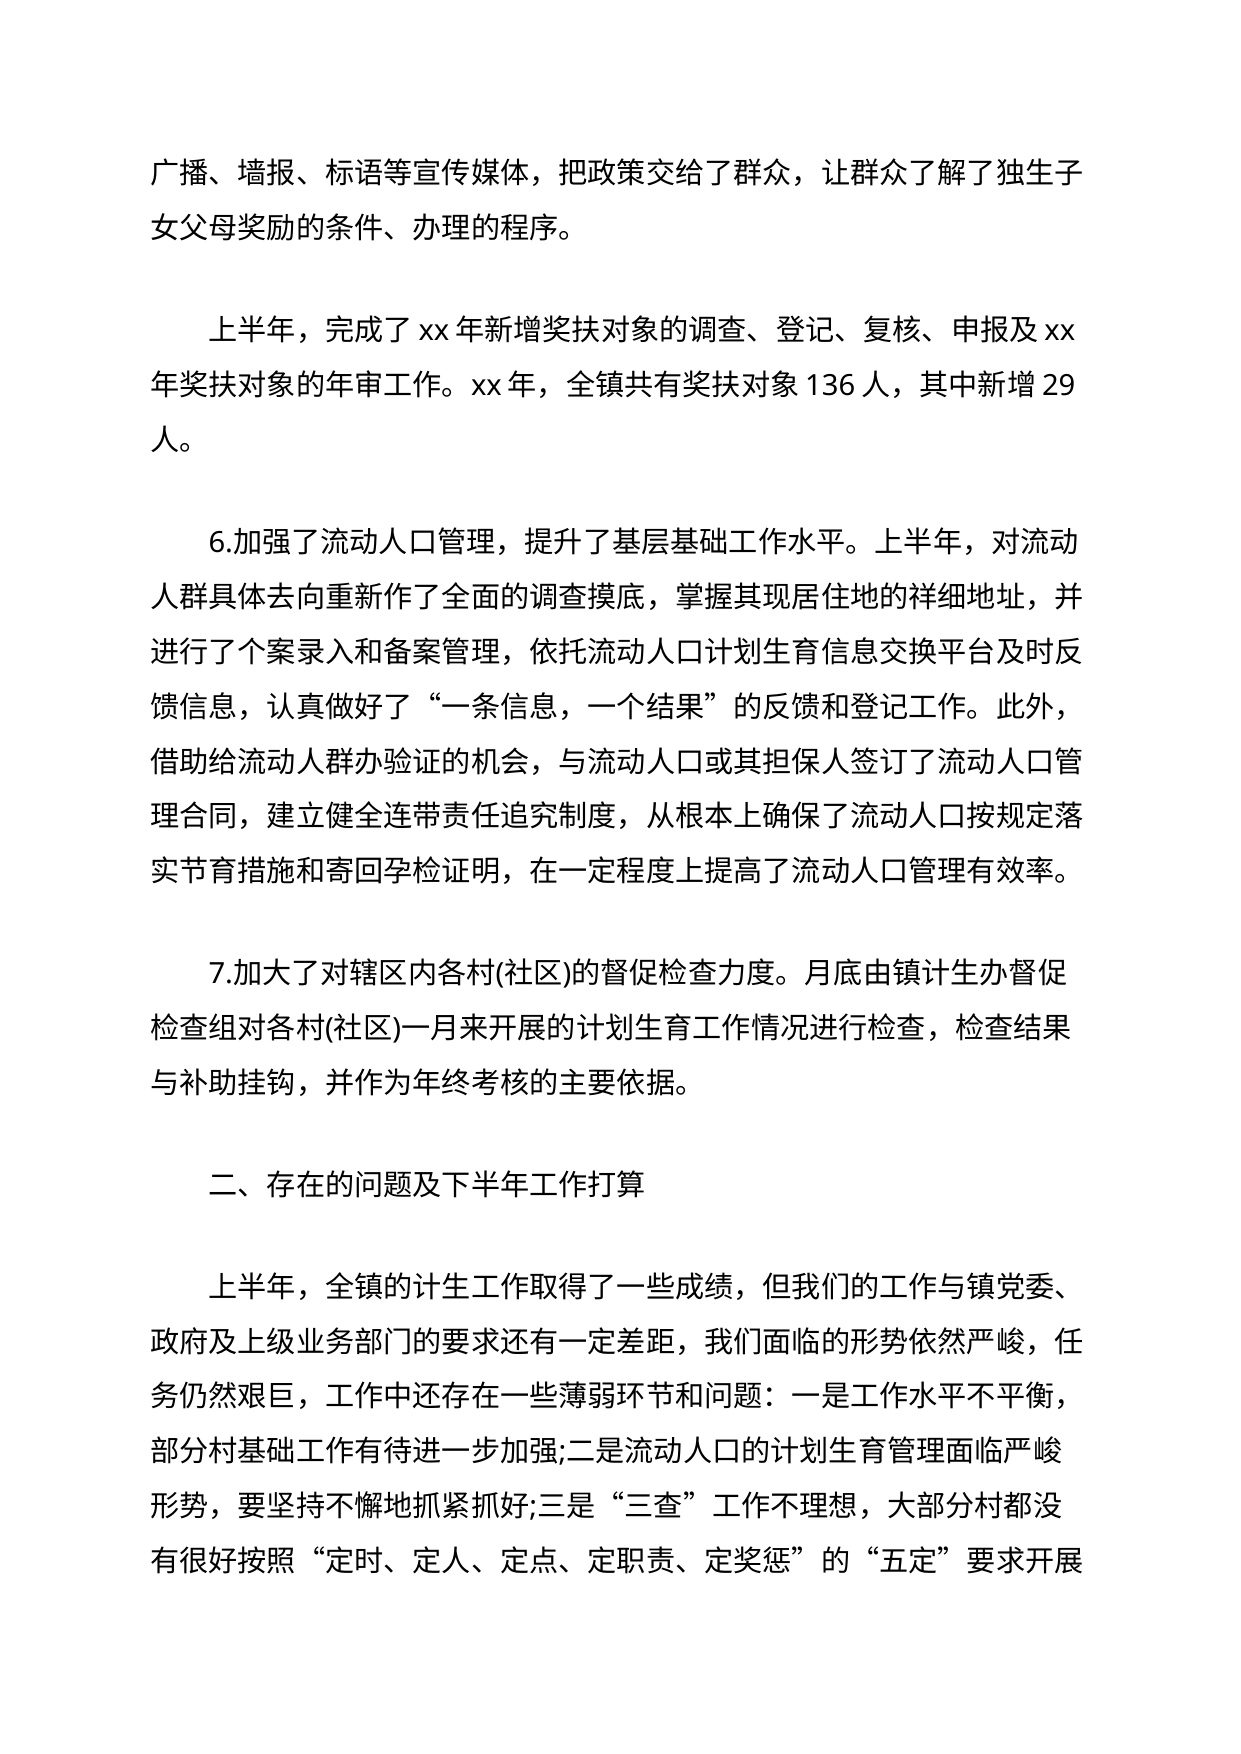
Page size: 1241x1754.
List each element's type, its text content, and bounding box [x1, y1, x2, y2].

text 6.加强了流动人口管理，提升了基层基础工作水平。上半年，对流动人群具体去向重新作了全面的调查摸底，掌握其现居住地的祥细地址，并进行了个案录入和备案管理，依托流动人口计划生育信息交换平台及时反馈信息，认真做好了“一条信息，一个结果”的反馈和登记工作。此外，借助给流动人群办验证的机会，与流动人口或其担保人签订了流动人口管理合同，建立健全连带责任追究制度，从根本上确保了流动人口按规定落实节育措施和寄回孕检证明，在一定程度上提高了流动人口管理有效率。 [150, 518, 1090, 890]
text 二、存在的问题及下半年工作打算 [150, 1161, 1090, 1204]
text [150, 1263, 1090, 1580]
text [150, 150, 1090, 247]
text 上半年，完成了xx年新增奖扶对象的调查、登记、复核、申报及xx年奖扶对象的年审工作。xx年，全镇共有奖扶对象136人，其中新增29人。 [150, 307, 1090, 459]
text 7.加大了对辖区内各村(社区)的督促检查力度。月底由镇计生办督促检查组对各村(社区)一月来开展的计划生育工作情况进行检查，检查结果与补助挂钩，并作为年终考核的主要依据。 [150, 950, 1090, 1102]
